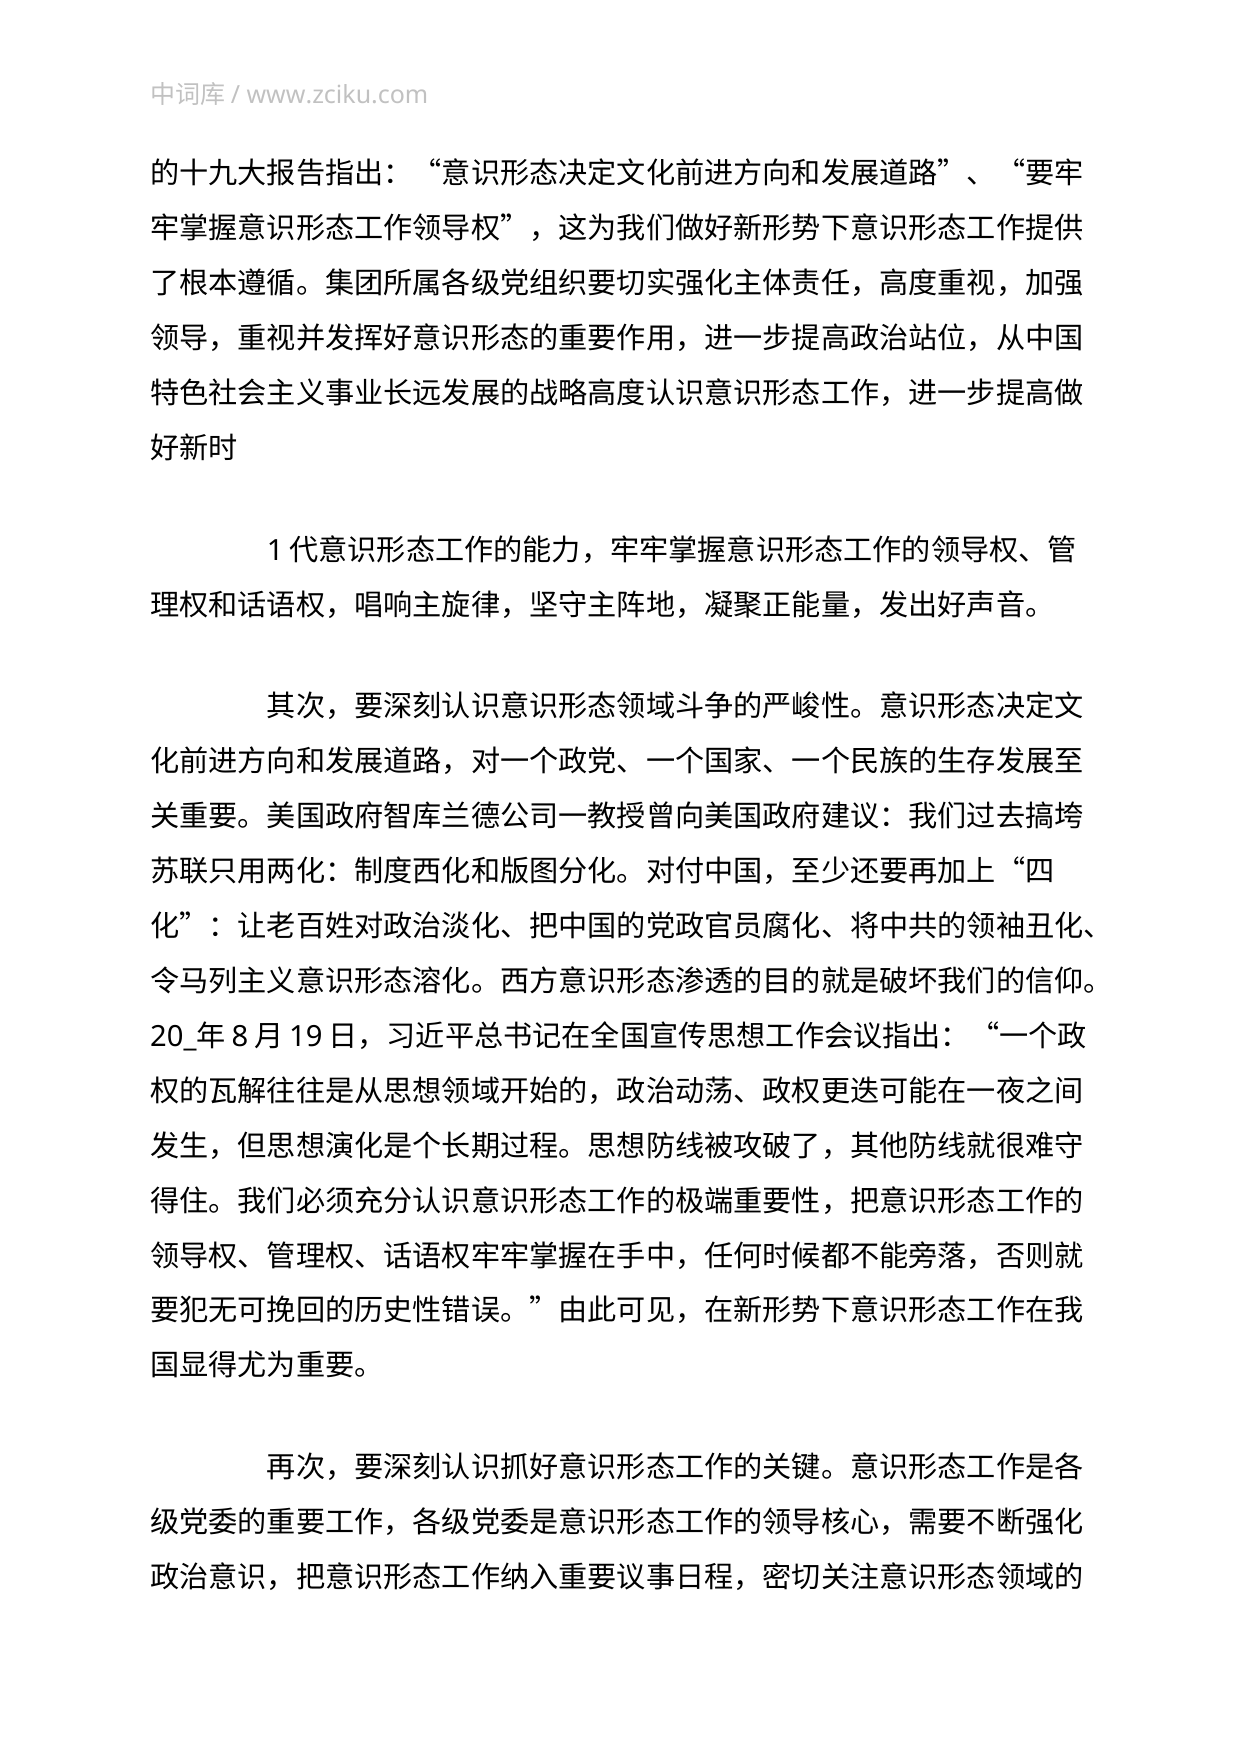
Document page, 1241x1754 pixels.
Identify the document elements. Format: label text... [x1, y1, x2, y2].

text 1代意识形态工作的能力，牢牢掌握意识形态工作的领导权、管理权和话语权，唱响主旋律，坚守主阵地，凝聚正能量，发出好声音。 [150, 526, 1090, 623]
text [150, 1444, 1090, 1596]
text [150, 150, 1090, 467]
text 其次，要深刻认识意识形态领域斗争的严峻性。意识形态决定文化前进方向和发展道路，对一个政党、一个国家、一个民族的生存发展至关重要。美国政府智库兰德公司一教授曾向美国政府建议：我们过去搞垮苏联只用两化：制度西化和版图分化。对付中国，至少还要再加上“四化”：让老百姓对政治淡化、把中国的党政官员腐化、将中共的领袖丑化、令马列主义意识形态溶化。西方意识形态渗透的目的就是破坏我们的信仰。20_年8月19日，习近平总书记在全国宣传思想工作会议指出：“一个政权的瓦解往往是从思想领域开始的，政治动荡、政权更迭可能在一夜之间发生，但思想演化是个长期过程。思想防线被攻破了，其他防线就很难守得住。我们必须充分认识意识形态工作的极端重要性，把意识形态工作的领导权、管理权、话语权牢牢掌握在手中，任何时候都不能旁落，否则就要犯无可挽回的历史性错误。”由此可见，在新形势下意识形态工作在我国显得尤为重要。 [150, 683, 1090, 1384]
